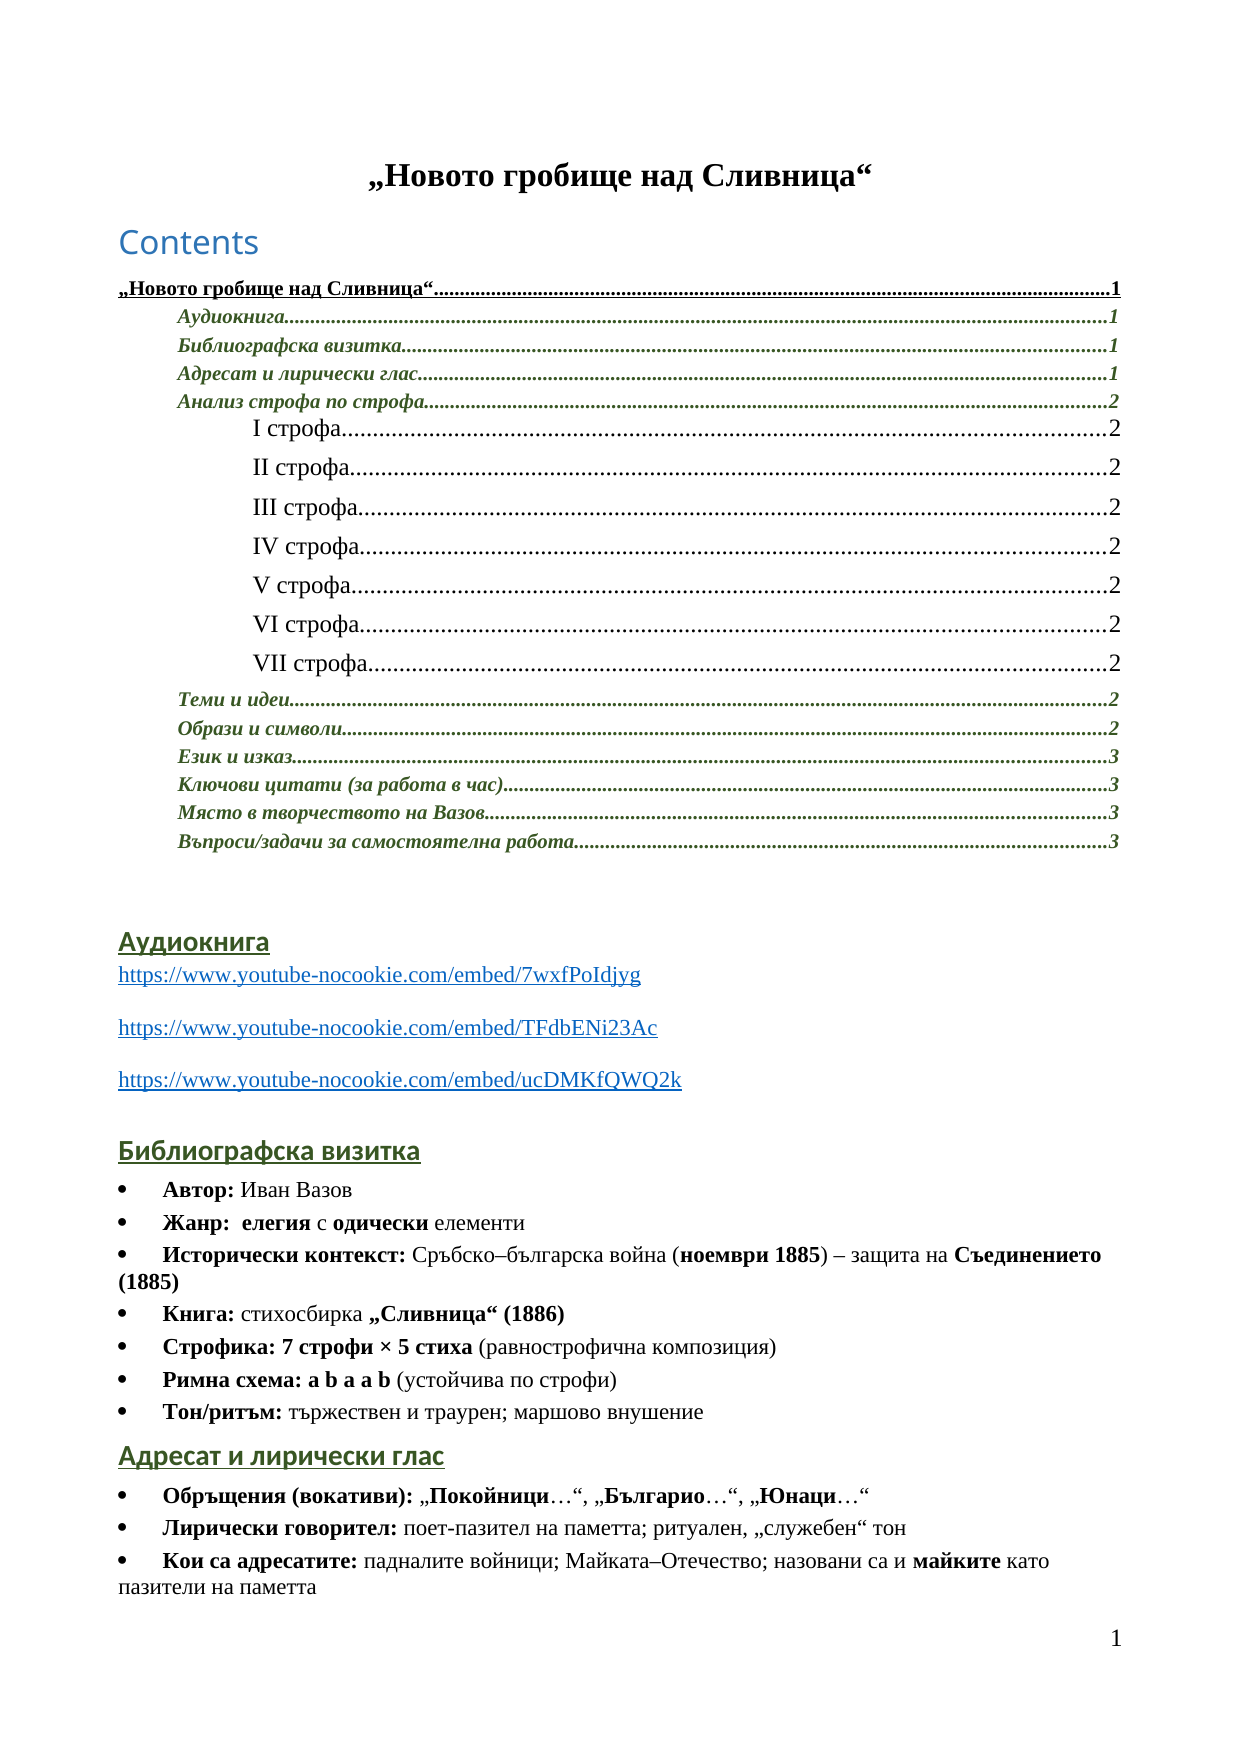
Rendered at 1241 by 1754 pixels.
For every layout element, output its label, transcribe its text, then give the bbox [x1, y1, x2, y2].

text Римна схема: a b a a b (устойчива по строфи) [118, 1366, 1122, 1392]
subtitle Аудиокнига [118, 923, 1122, 958]
text Кои са адресатите: падналите войници; Майката–Отечество; назовани са и майките като пазители на паметта [118, 1547, 1122, 1600]
text Лирически говорител: поет-пазител на паметта; ритуален, „служебен“ тон [118, 1514, 1122, 1541]
subtitle „Новото гробище над Сливница“ [118, 156, 1122, 194]
subtitle Адресат и лирически глас [118, 1437, 1122, 1473]
text https://www.youtube-nocookie.com/embed/TFdbENi23Ac [118, 1014, 1122, 1040]
text Книга: стихосбирка „Сливница“ (1886) [118, 1301, 1122, 1327]
text Автор: Иван Вазов [118, 1176, 1122, 1203]
subtitle Библиографска визитка [118, 1132, 1122, 1167]
text Строфика: 7 строфи × 5 стиха (равнострофична композиция) [118, 1333, 1122, 1359]
text https://www.youtube-nocookie.com/embed/7wxfPoIdjyg [118, 961, 1122, 987]
text Тон/ритъм: тържествен и траурен; маршово внушение [118, 1398, 1122, 1425]
text Обръщения (вокативи): „Покойници…“, „Българио…“, „Юнаци…“ [118, 1482, 1122, 1508]
text https://www.youtube-nocookie.com/embed/ucDMKfQWQ2k [118, 1066, 1122, 1093]
text Жанр: елегия с одически елементи [118, 1209, 1122, 1235]
text Исторически контекст: Сръбско–българска война (ноември 1885) – защита на Съединението (1885) [118, 1242, 1122, 1294]
